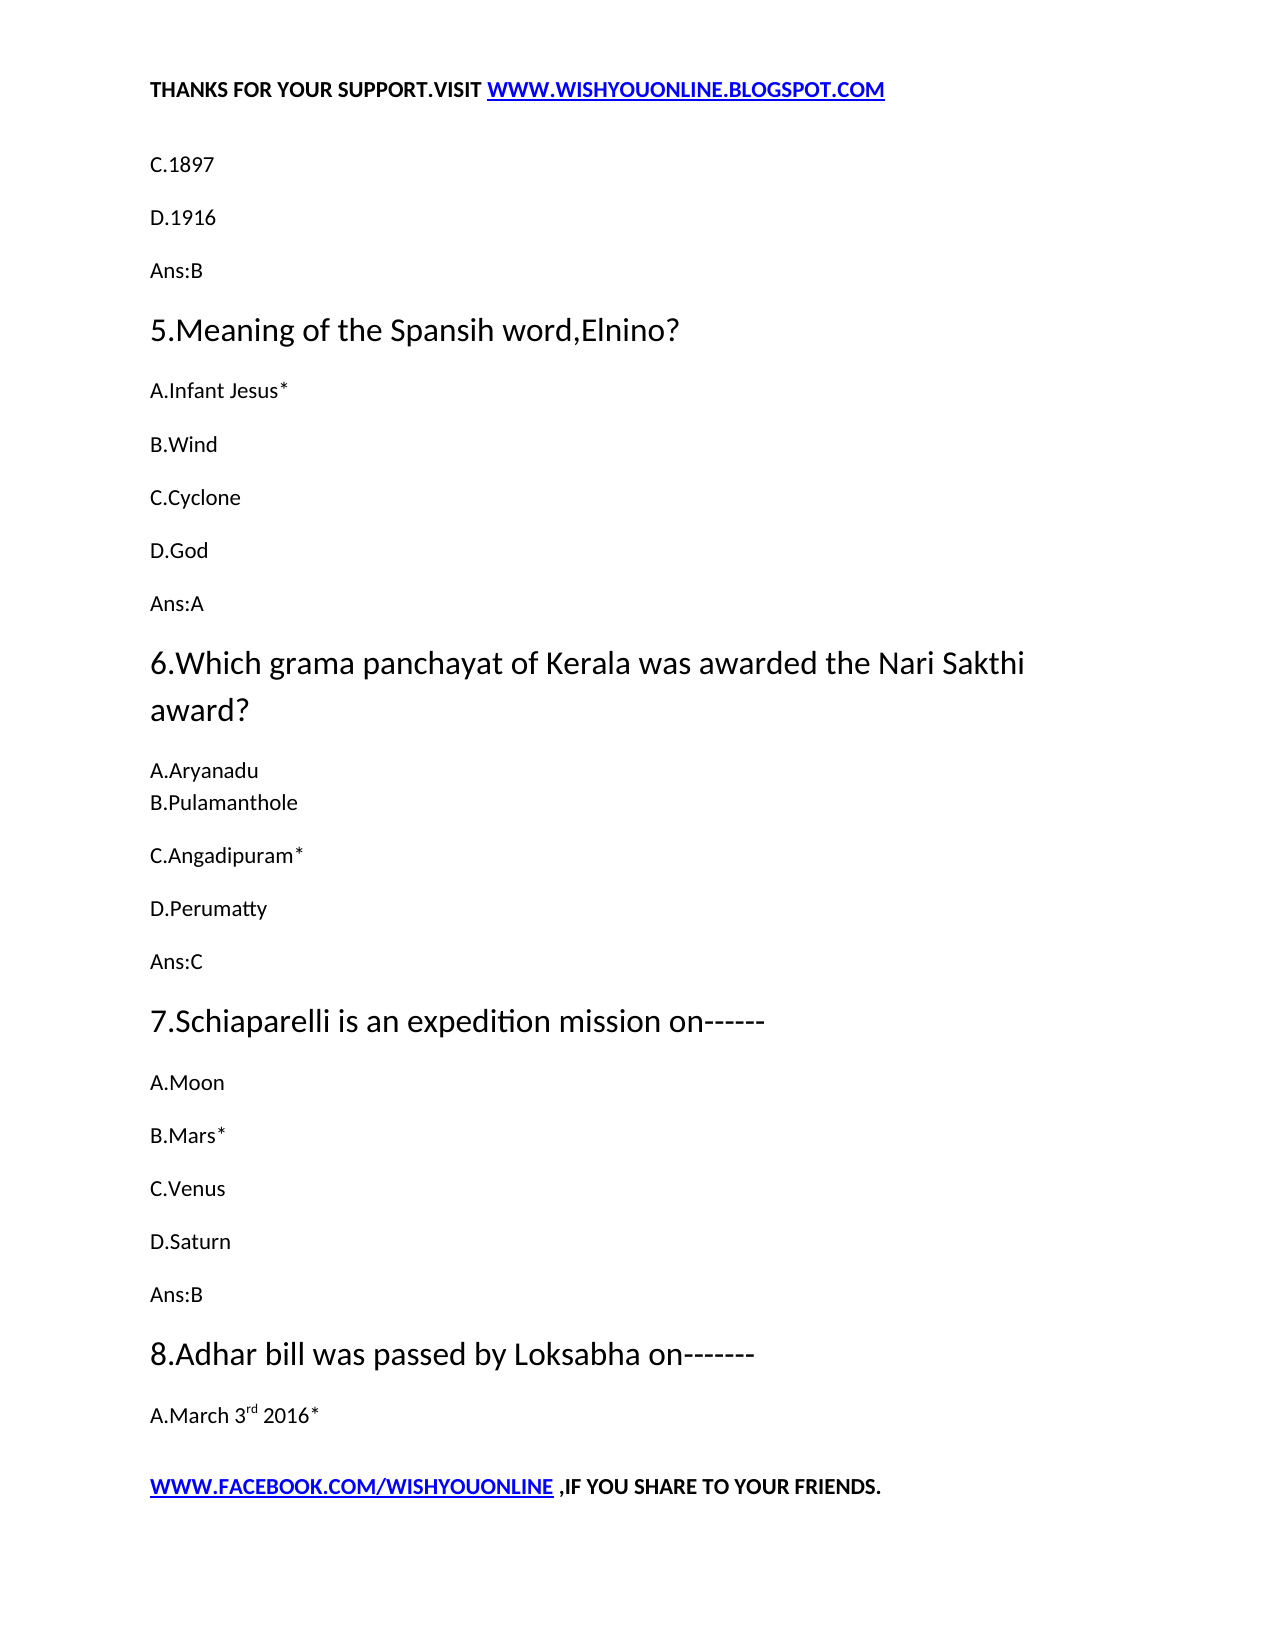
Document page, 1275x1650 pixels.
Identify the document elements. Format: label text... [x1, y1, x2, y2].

text A.Moon [150, 1068, 1125, 1096]
text Ans:C [150, 947, 1125, 975]
text 7.Schiaparelli is an expedition mission on------ [150, 1000, 1125, 1041]
text B.Mars* [150, 1121, 1125, 1149]
text D.Perumatty [150, 894, 1125, 922]
text A.Aryanadu B.Pulamanthole [150, 756, 1125, 816]
text Ans:B [150, 256, 1125, 284]
text B.Wind [150, 430, 1125, 458]
text D.Saturn [150, 1227, 1125, 1255]
text 8.Adhar bill was passed by Loksabha on------- [150, 1333, 1125, 1374]
text C.Cyclone [150, 483, 1125, 511]
text Ans:A [150, 589, 1125, 617]
text A.Infant Jesus* [150, 377, 1125, 405]
text A.March 3rd 2016* [150, 1401, 1125, 1429]
text C.1897 [150, 150, 1125, 178]
text Ans:B [150, 1280, 1125, 1308]
text D.1916 [150, 203, 1125, 231]
text 5.Meaning of the Spansih word,Elnino? [150, 309, 1125, 350]
text D.God [150, 536, 1125, 564]
text C.Angadipuram* [150, 841, 1125, 869]
text 6.Which grama panchayat of Kerala was awarded the Nari Sakthi award? [150, 642, 1125, 729]
text C.Venus [150, 1174, 1125, 1202]
